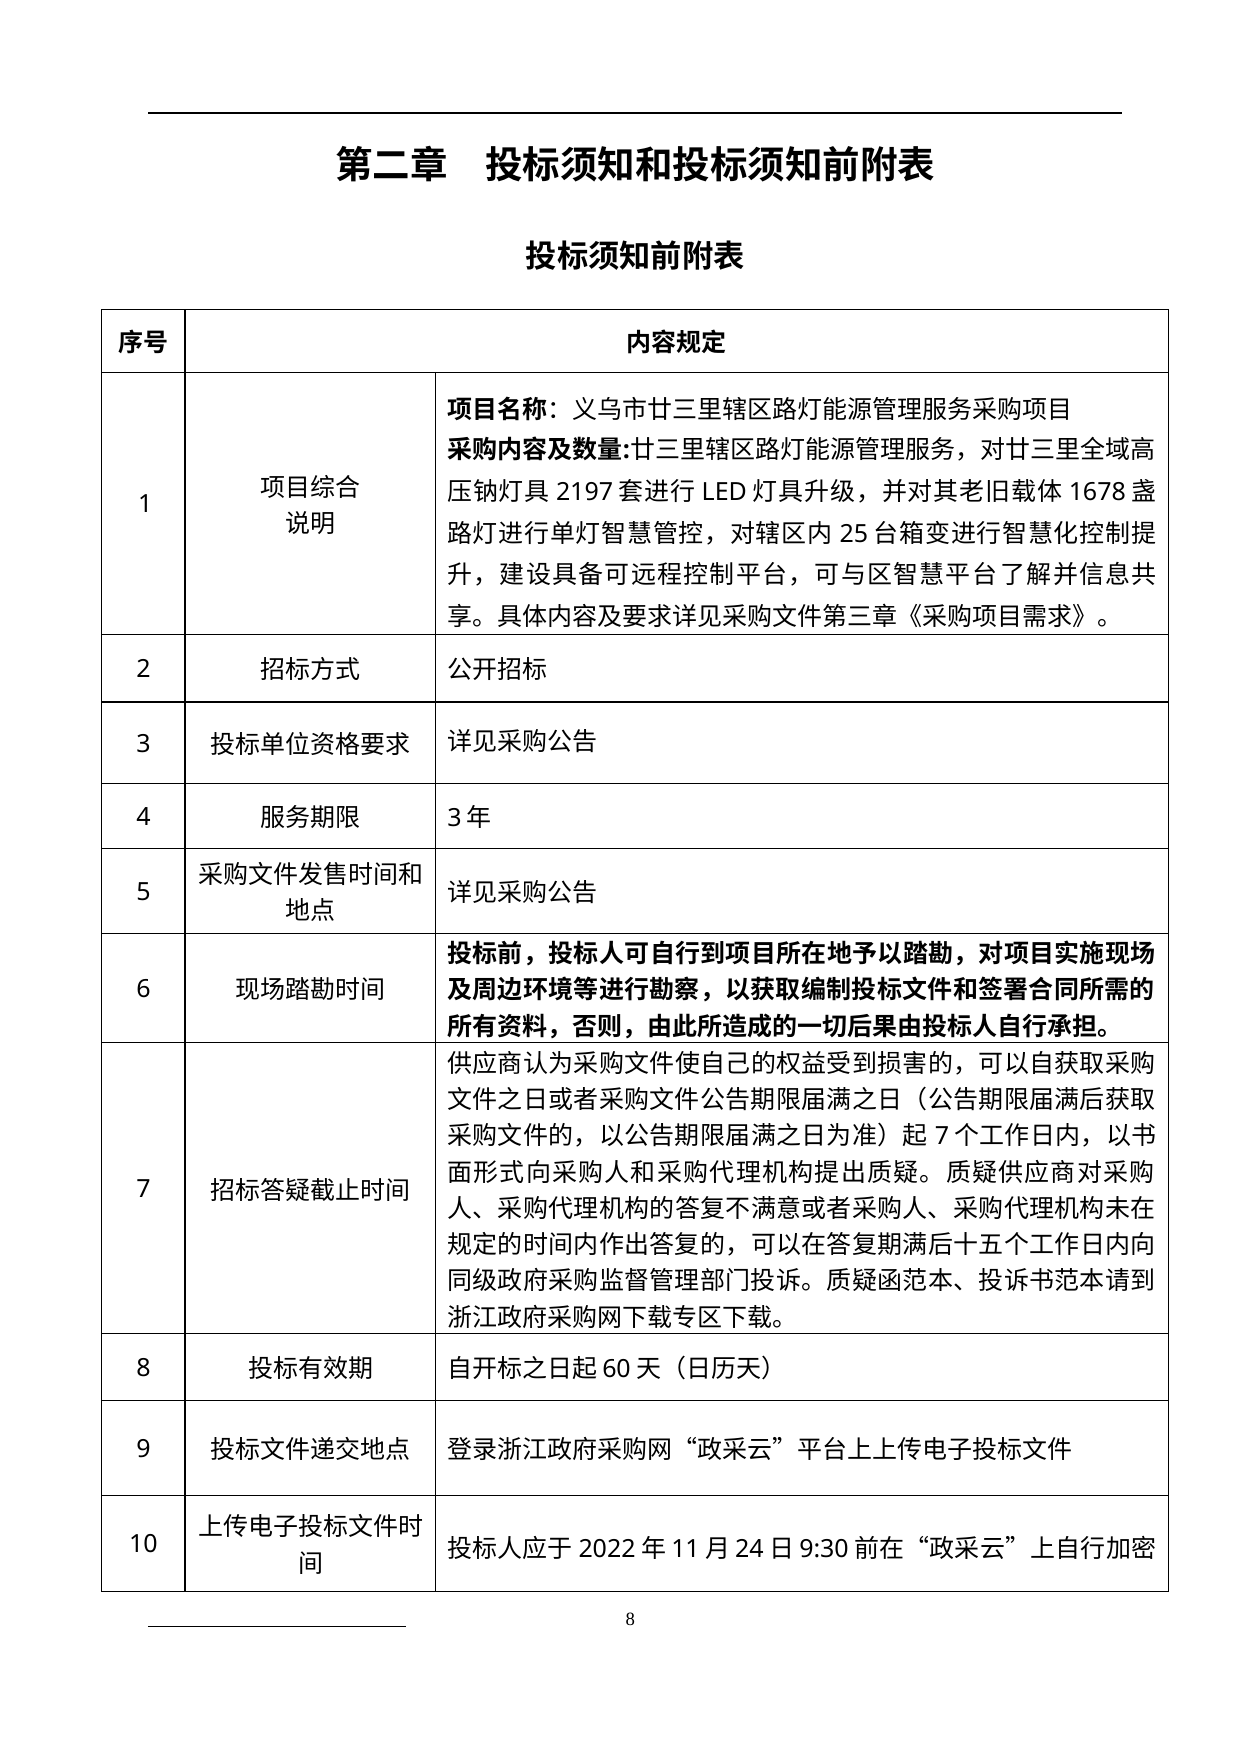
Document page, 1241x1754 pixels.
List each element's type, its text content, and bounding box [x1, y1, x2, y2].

table_cell 登录浙江政府采购网“政采云”平台上上传电子投标文件 [436, 1401, 1168, 1495]
table_cell 3年 [436, 784, 1168, 847]
table_cell 3 [102, 703, 184, 783]
table_cell 9 [102, 1401, 184, 1495]
table_cell 7 [102, 1043, 184, 1333]
table_cell 自开标之日起60天（日历天） [436, 1334, 1168, 1400]
table_cell 招标方式 [186, 635, 435, 701]
table_cell 项目综合 说明 [186, 373, 435, 634]
table_cell 招标答疑截止时间 [186, 1043, 435, 1333]
text 投标须知前附表 [148, 221, 1122, 286]
table_cell 投标前，投标人可自行到项目所在地予以踏勘，对项目实施现场及周边环境等进行勘察，以获取编制投标文件和签署合同所需的所有资料，否则，由此所造成的一切后果由投标人自行承担。 [436, 934, 1168, 1042]
table_cell 项目名称：义乌市廿三里辖区路灯能源管理服务采购项目 采购内容及数量:廿三里辖区路灯能源管理服务，对廿三里全域高压钠灯具2197套进行LED灯具升级，并对其老旧载体1678盏路灯进行单灯智慧管控，对辖区内25台箱变进行智慧化控制提升，建设具备可远程控制平台，可与区智慧平台了解并信息共享。具体内容及要求详见采购文件第三章《采购项目需求》。 [436, 373, 1168, 634]
table_cell 公开招标 [436, 635, 1168, 701]
text 第二章 投标须知和投标须知前附表 [148, 129, 1122, 194]
table_cell 1 [102, 373, 184, 634]
table_cell 投标文件递交地点 [186, 1401, 435, 1495]
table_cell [436, 1496, 1168, 1591]
table_cell 8 [102, 1334, 184, 1400]
table_cell 投标单位资格要求 [186, 703, 435, 783]
table_cell 现场踏勘时间 [186, 934, 435, 1042]
table_header 序号 [102, 310, 184, 372]
table_cell 投标有效期 [186, 1334, 435, 1400]
table_cell 详见采购公告 [436, 849, 1168, 932]
table_cell 详见采购公告 [436, 703, 1168, 783]
table_cell 4 [102, 784, 184, 847]
table_cell 供应商认为采购文件使自己的权益受到损害的，可以自获取采购文件之日或者采购文件公告期限届满之日（公告期限届满后获取采购文件的，以公告期限届满之日为准）起7个工作日内，以书面形式向采购人和采购代理机构提出质疑。质疑供应商对采购人、采购代理机构的答复不满意或者采购人、采购代理机构未在规定的时间内作出答复的，可以在答复期满后十五个工作日内向同级政府采购监督管理部门投诉。质疑函范本、投诉书范本请到浙江政府采购网下载专区下载。 [436, 1043, 1168, 1333]
table_cell 服务期限 [186, 784, 435, 847]
table_cell 采购文件发售时间和地点 [186, 849, 435, 932]
table_cell 10 [102, 1496, 184, 1591]
table_cell 2 [102, 635, 184, 701]
table_header 内容规定 [186, 310, 1168, 372]
table_cell 上传电子投标文件时间 [186, 1496, 435, 1591]
table_cell 5 [102, 849, 184, 932]
table_cell 6 [102, 934, 184, 1042]
